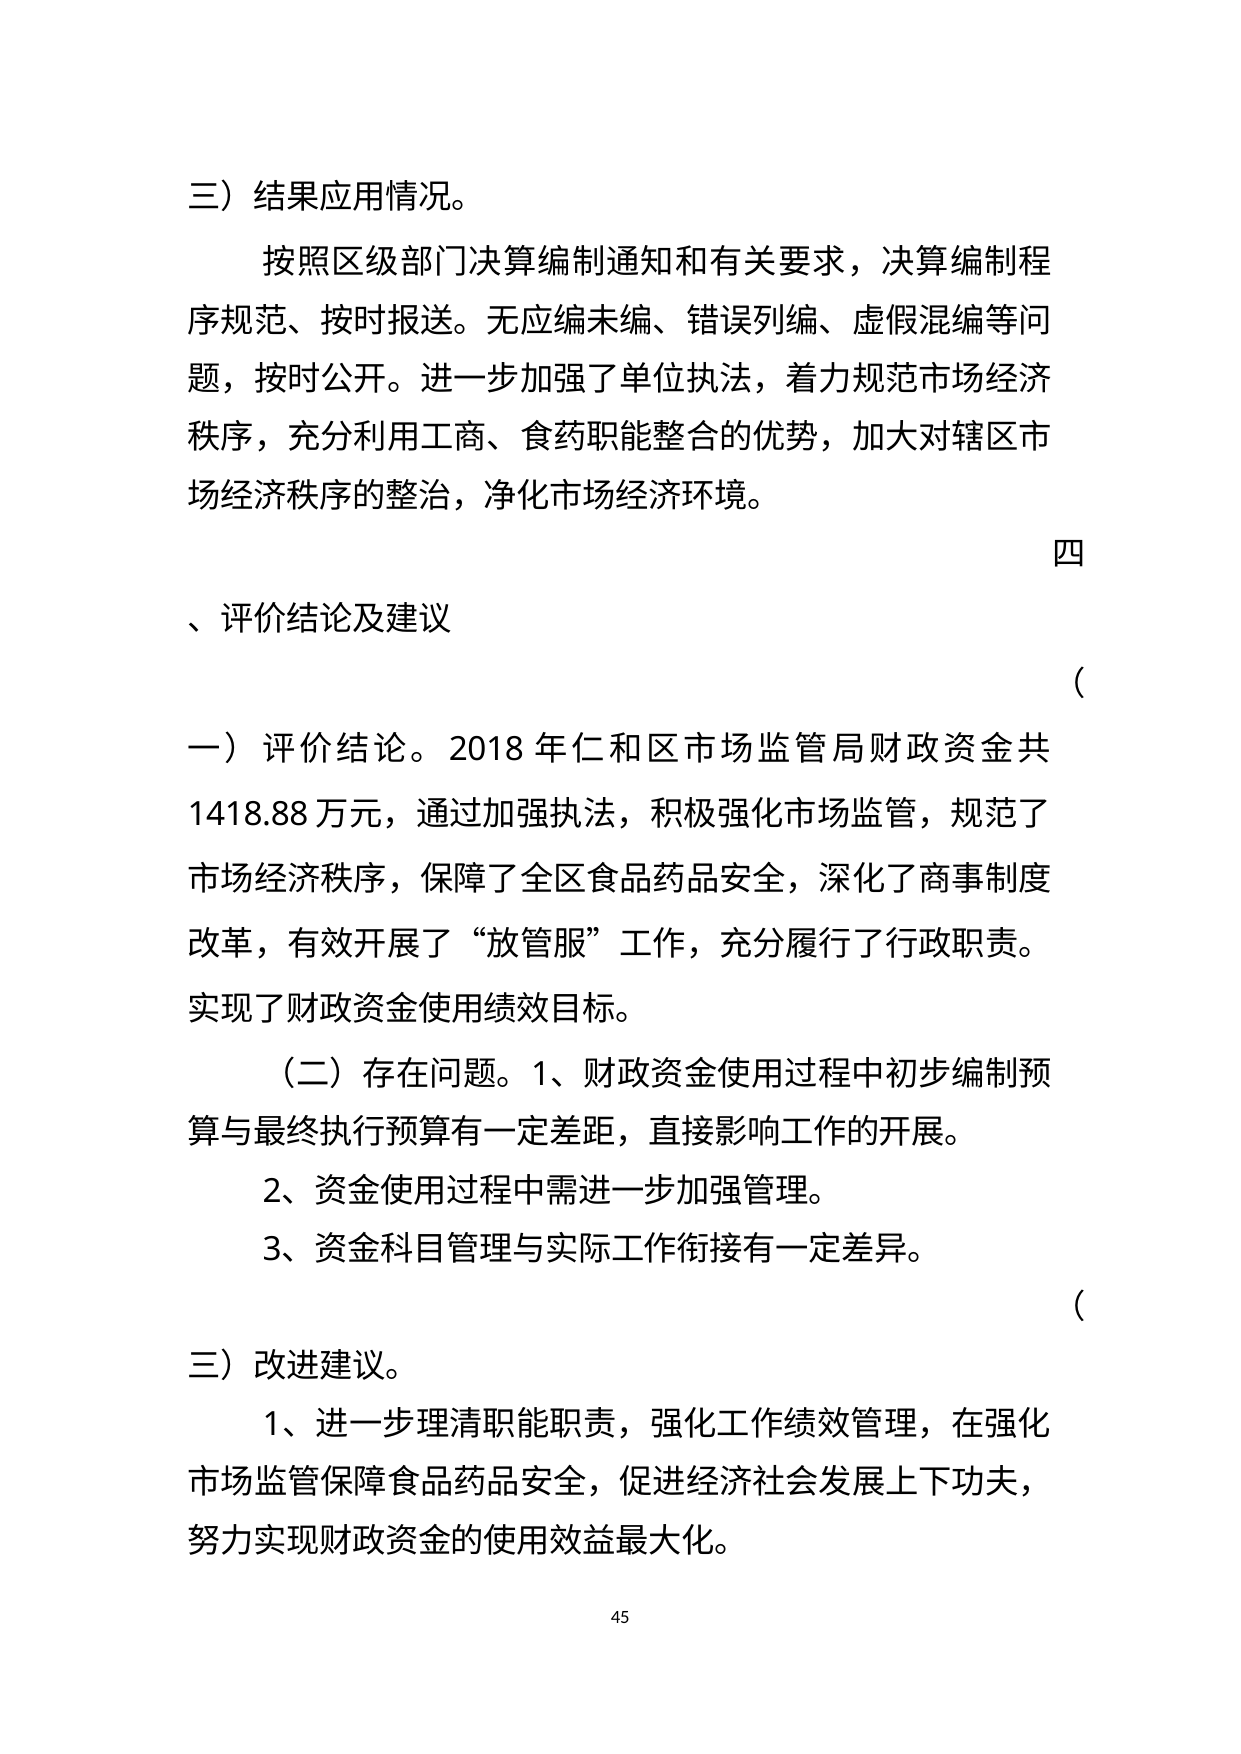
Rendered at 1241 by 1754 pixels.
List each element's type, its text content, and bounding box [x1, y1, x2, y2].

text （二）存在问题。1、财政资金使用过程中初步编制预算与最终执行预算有一定差距，直接影响工作的开展。 [187, 1039, 1053, 1155]
text 2、资金使用过程中需进一步加强管理。 [187, 1155, 1053, 1214]
text （三）结果应用情况。 [187, 162, 1053, 227]
text 1、进一步理清职能职责，强化工作绩效管理，在强化市场监管保障食品药品安全，促进经济社会发展上下功夫，努力实现财政资金的使用效益最大化。 [187, 1389, 1053, 1564]
text （一）评价结论。2018年仁和区市场监管局财政资金共1418.88万元，通过加强执法，积极强化市场监管，规范了市场经济秩序，保障了全区食品药品安全，深化了商事制度改革，有效开展了“放管服”工作，充分履行了行政职责。实现了财政资金使用绩效目标。 [187, 649, 1053, 1039]
text （三）改进建议。 [187, 1272, 1053, 1389]
text 3、资金科目管理与实际工作衔接有一定差异。 [187, 1214, 1053, 1272]
text 按照区级部门决算编制通知和有关要求，决算编制程序规范、按时报送。无应编未编、错误列编、虚假混编等问题，按时公开。进一步加强了单位执法，着力规范市场经济秩序，充分利用工商、食药职能整合的优势，加大对辖区市场经济秩序的整治，净化市场经济环境。 [187, 227, 1053, 519]
text 四、评价结论及建议 [187, 519, 1053, 649]
